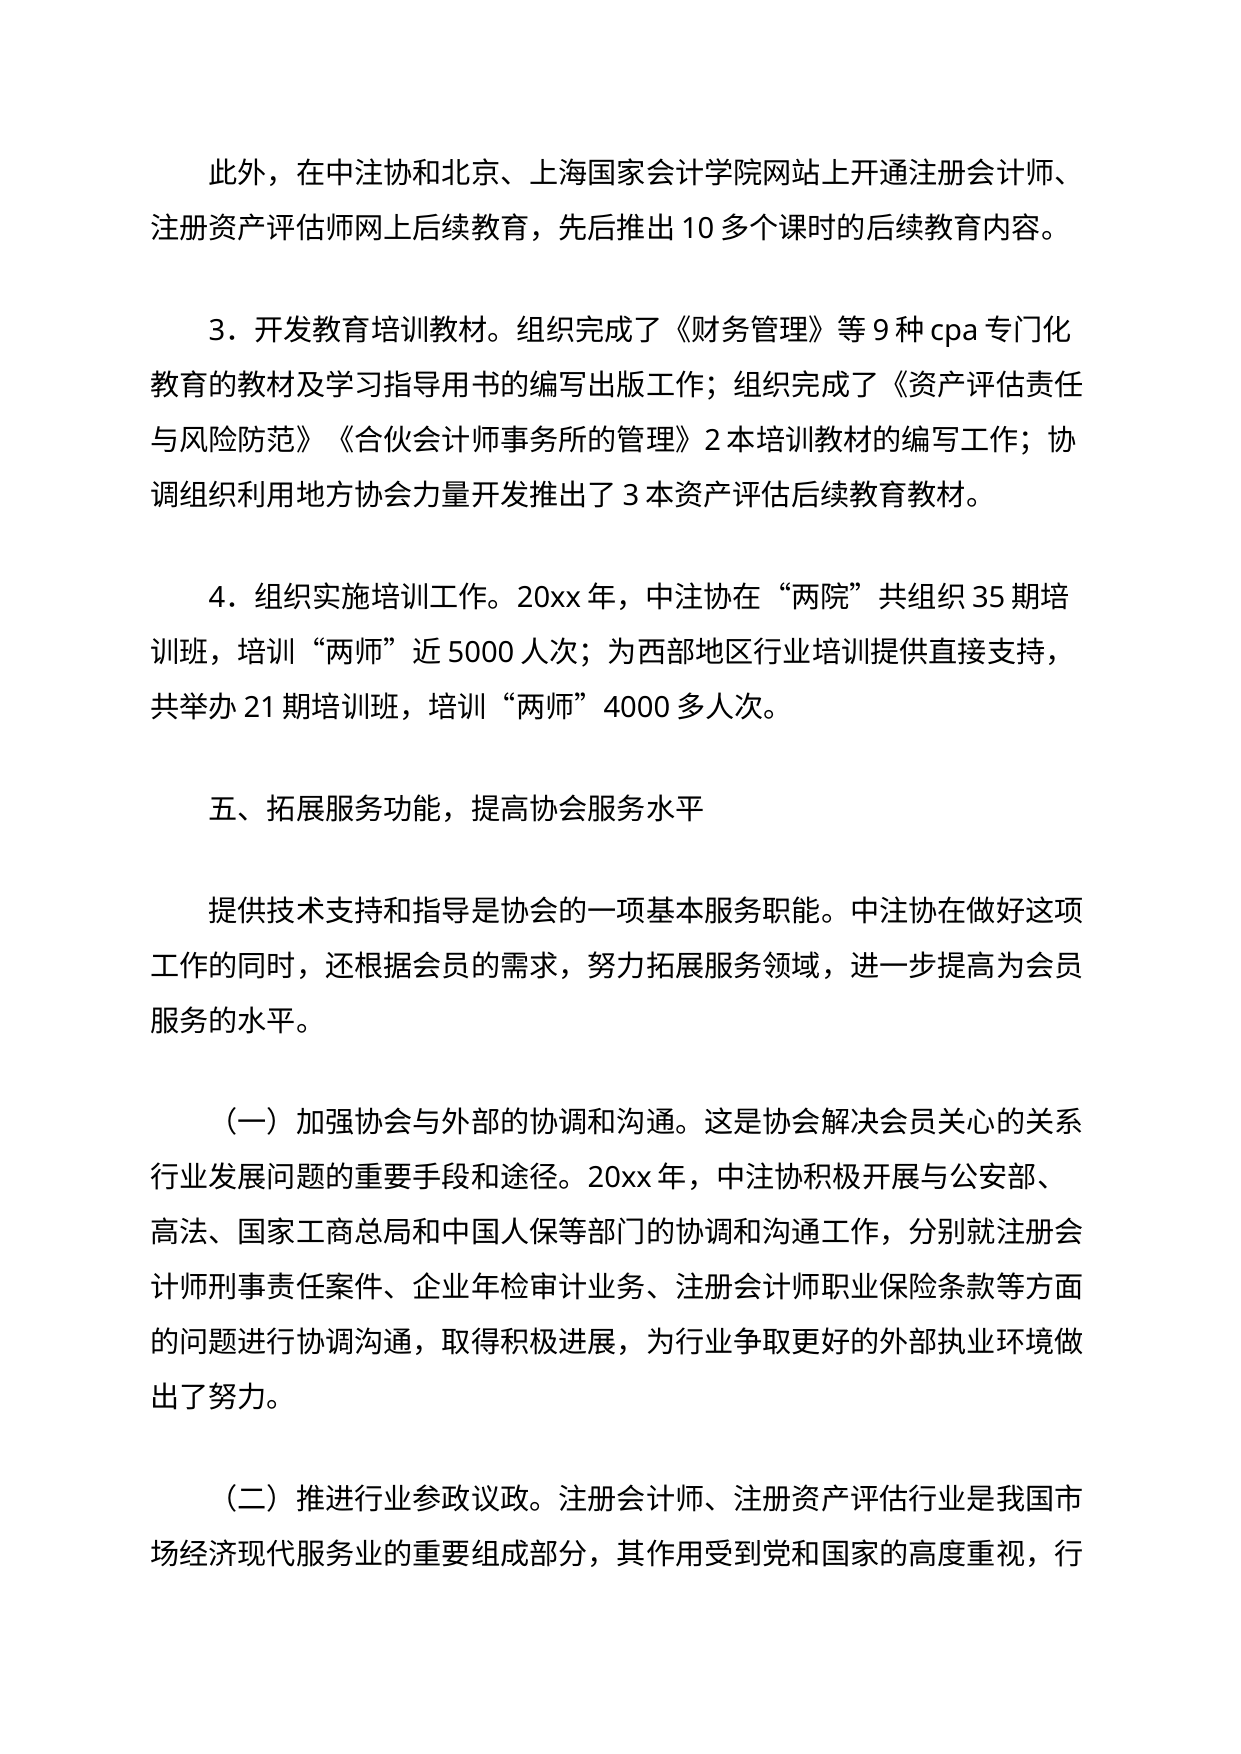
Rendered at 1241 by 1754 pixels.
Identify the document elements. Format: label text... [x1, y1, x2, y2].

text 4．组织实施培训工作。20xx年，中注协在“两院”共组织35期培训班，培训“两师”近5000人次；为西部地区行业培训提供直接支持，共举办21期培训班，培训“两师”4000多人次。 [150, 574, 1090, 726]
text 提供技术支持和指导是协会的一项基本服务职能。中注协在做好这项工作的同时，还根据会员的需求，努力拓展服务领域，进一步提高为会员服务的水平。 [150, 887, 1090, 1039]
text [150, 1475, 1090, 1573]
text （一）加强协会与外部的协调和沟通。这是协会解决会员关心的关系行业发展问题的重要手段和途径。20xx年，中注协积极开展与公安部、高法、国家工商总局和中国人保等部门的协调和沟通工作，分别就注册会计师刑事责任案件、企业年检审计业务、注册会计师职业保险条款等方面的问题进行协调沟通，取得积极进展，为行业争取更好的外部执业环境做出了努力。 [150, 1099, 1090, 1416]
text 3．开发教育培训教材。组织完成了《财务管理》等9种cpa专门化教育的教材及学习指导用书的编写出版工作；组织完成了《资产评估责任与风险防范》《合伙会计师事务所的管理》2本培训教材的编写工作；协调组织利用地方协会力量开发推出了3本资产评估后续教育教材。 [150, 307, 1090, 514]
text 五、拓展服务功能，提高协会服务水平 [150, 786, 1090, 828]
text 此外，在中注协和北京、上海国家会计学院网站上开通注册会计师、注册资产评估师网上后续教育，先后推出10多个课时的后续教育内容。 [150, 150, 1090, 247]
